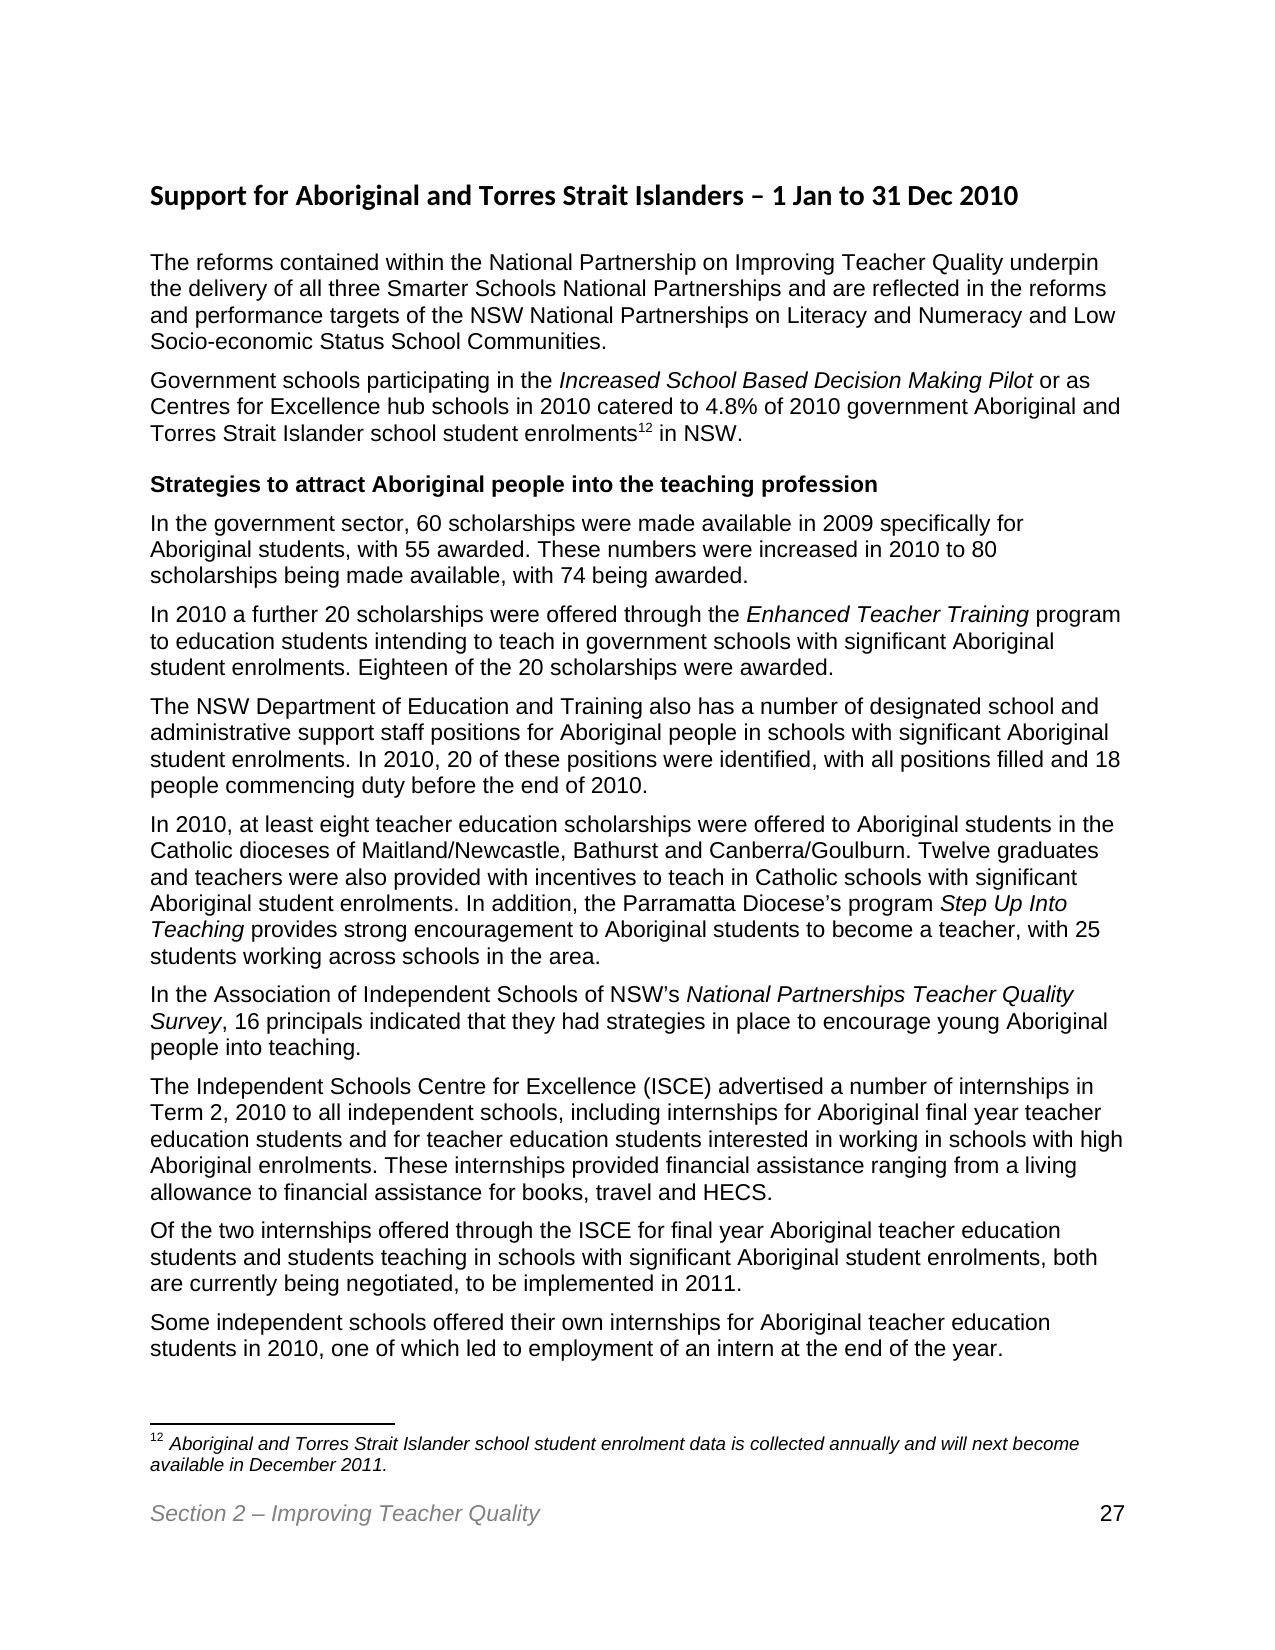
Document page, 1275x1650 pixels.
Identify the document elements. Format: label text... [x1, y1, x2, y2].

table_header Support for Aboriginal and Torres Strait Islanders – 1 Jan to 31 Dec 2010 [139, 165, 1136, 224]
text Of the two internships offered through the ISCE for final year Aboriginal teacher education students and students teaching in schools with significant Aboriginal student enrolments, both are currently being negotiated, to be implemented in 2011. [150, 1217, 1125, 1296]
text In the Association of Independent Schools of NSW’s National Partnerships Teacher Quality Survey, 16 principals indicated that they had strategies in place to encourage young Aboriginal people into teaching. [150, 981, 1125, 1061]
text In 2010, at least eight teacher education scholarships were offered to Aboriginal students in the Catholic dioceses of Maitland/Newcastle, Bathurst and Canberra/Goulburn. Twelve graduates and teachers were also provided with incentives to teach in Catholic schools with significant Aboriginal student enrolments. In addition, the Parramatta Diocese’s program Step Up Into Teaching provides strong encouragement to Aboriginal students to become a teacher, with 25 students working across schools in the area. [150, 811, 1125, 969]
text Some independent schools offered their own internships for Aboriginal teacher education students in 2010, one of which led to employment of an intern at the end of the year. [150, 1309, 1125, 1362]
text In the government sector, 60 scholarships were made available in 2009 specifically for Aboriginal students, with 55 awarded. These numbers were increased in 2010 to 80 scholarships being made available, with 74 being awarded. [150, 510, 1125, 589]
text The reforms contained within the National Partnership on Improving Teacher Quality underpin the delivery of all three Smarter Schools National Partnerships and are reflected in the reforms and performance targets of the NSW National Partnerships on Literacy and Numeracy and Low Socio-economic Status School Communities. [150, 249, 1125, 354]
text The NSW Department of Education and Training also has a number of designated school and administrative support staff positions for Aboriginal people in schools with significant Aboriginal student enrolments. In 2010, 20 of these positions were identified, with all positions filled and 18 people commencing duty before the end of 2010. [150, 693, 1125, 798]
text Government schools participating in the Increased School Based Decision Making Pilot or as Centres for Excellence hub schools in 2010 catered to 4.8% of 2010 government Aboriginal and Torres Strait Islander school student enrolments in NSW. [150, 367, 1125, 446]
text In 2010 a further 20 scholarships were offered through the Enhanced Teacher Training program to education students intending to teach in government schools with significant Aboriginal student enrolments. Eighteen of the 20 scholarships were awarded. [150, 601, 1125, 680]
subtitle Strategies to attract Aboriginal people into the teaching profession [150, 471, 1125, 497]
text The Independent Schools Centre for Excellence (ISCE) advertised a number of internships in Term 2, 2010 to all independent schools, including internships for Aboriginal final year teacher education students and for teacher education students interested in working in schools with high Aboriginal enrolments. These internships provided financial assistance ranging from a living allowance to financial assistance for books, travel and HECS. [150, 1073, 1125, 1205]
